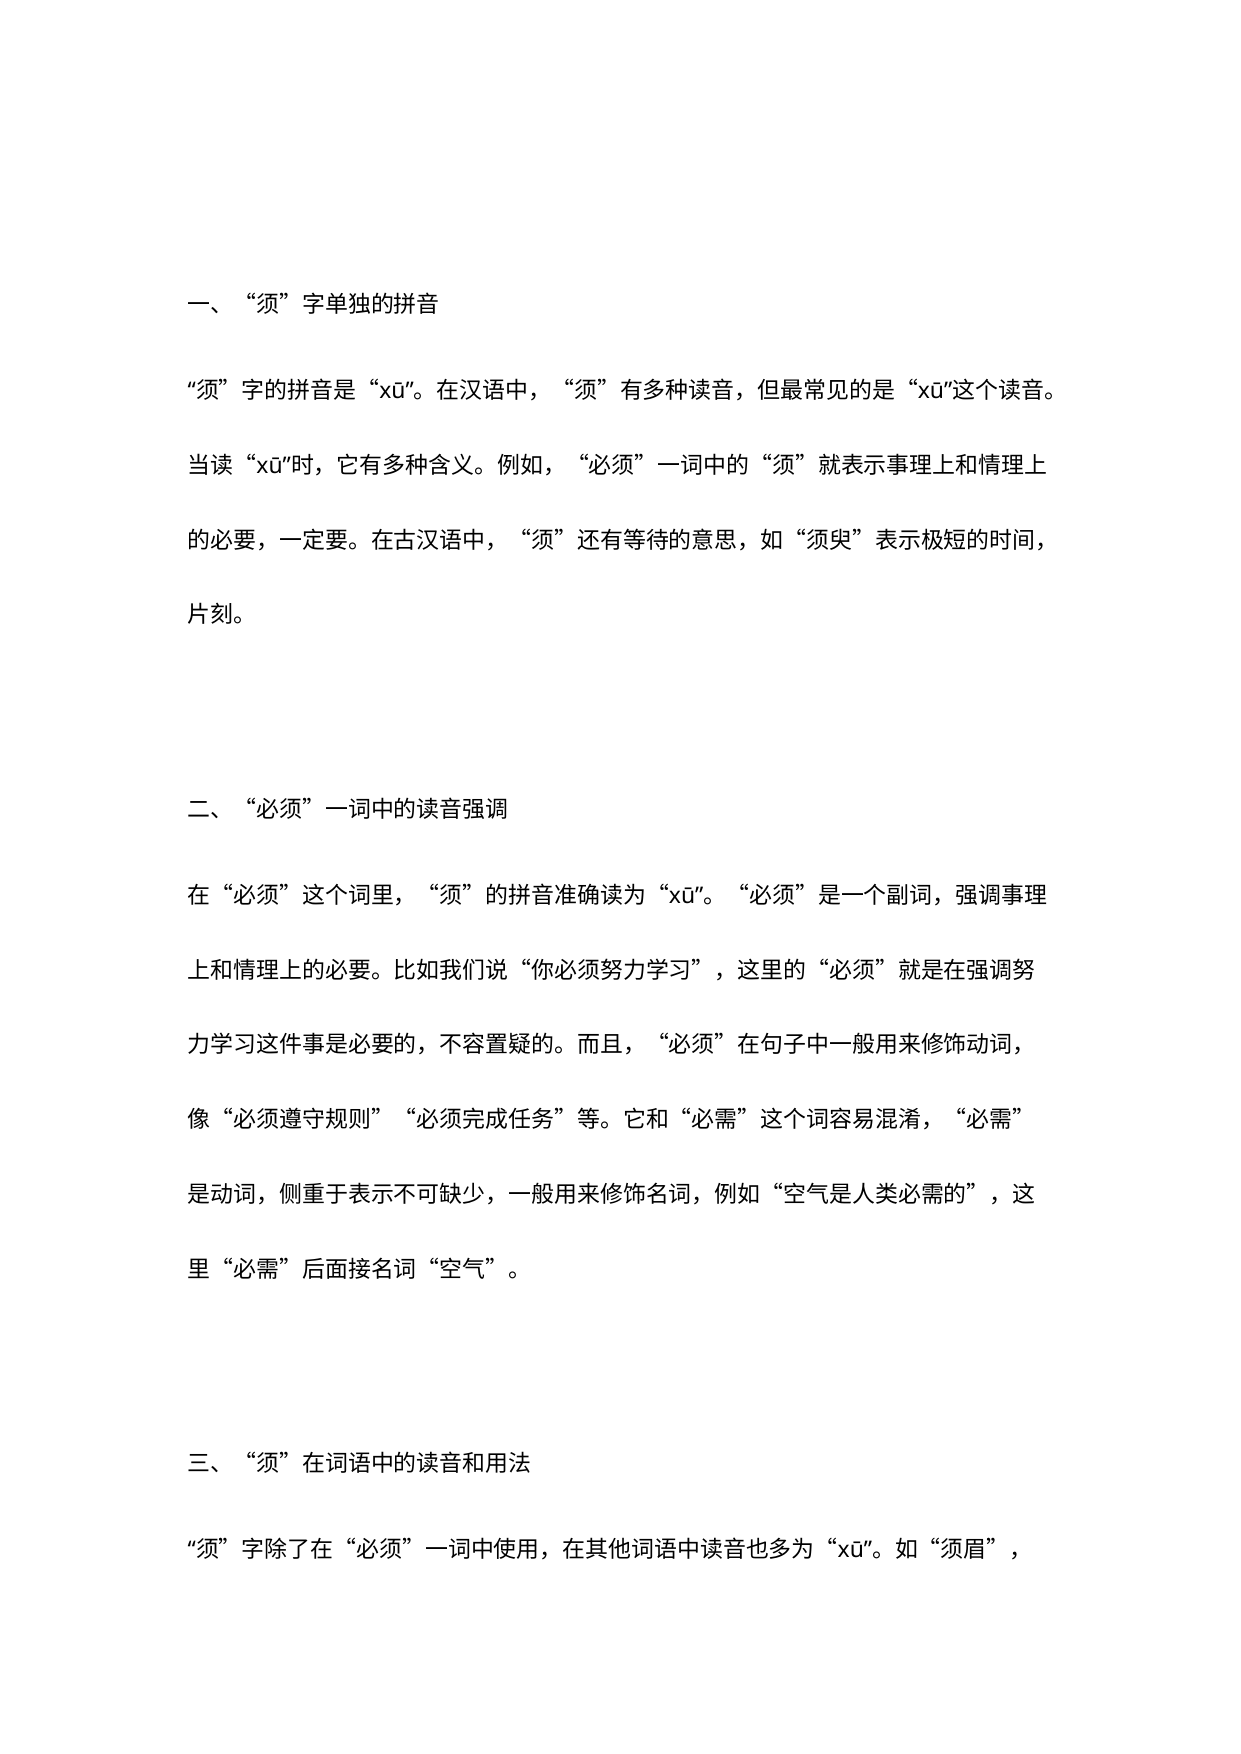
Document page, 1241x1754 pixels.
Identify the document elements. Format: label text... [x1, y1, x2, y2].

text “须”字的拼音是“xū”。在汉语中，“须”有多种读音，但最常见的是“xū”这个读音。当读“xū”时，它有多种含义。例如，“必须”一词中的“须”就表示事理上和情理上的必要，一定要。在古汉语中，“须”还有等待的意思，如“须臾”表示极短的时间，片刻。 [187, 356, 1053, 645]
text 一、“须”字单独的拼音 [187, 270, 1053, 335]
text 二、“必须”一词中的读音强调 [187, 774, 1053, 839]
text 在“必须”这个词里，“须”的拼音准确读为“xū”。“必须”是一个副词，强调事理上和情理上的必要。比如我们说“你必须努力学习”，这里的“必须”就是在强调努力学习这件事是必要的，不容置疑的。而且，“必须”在句子中一般用来修饰动词，像“必须遵守规则”“必须完成任务”等。它和“必需”这个词容易混淆，“必需”是动词，侧重于表示不可缺少，一般用来修饰名词，例如“空气是人类必需的”，这里“必需”后面接名词“空气”。 [187, 861, 1053, 1299]
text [187, 1515, 1053, 1580]
text 三、“须”在词语中的读音和用法 [187, 1429, 1053, 1494]
